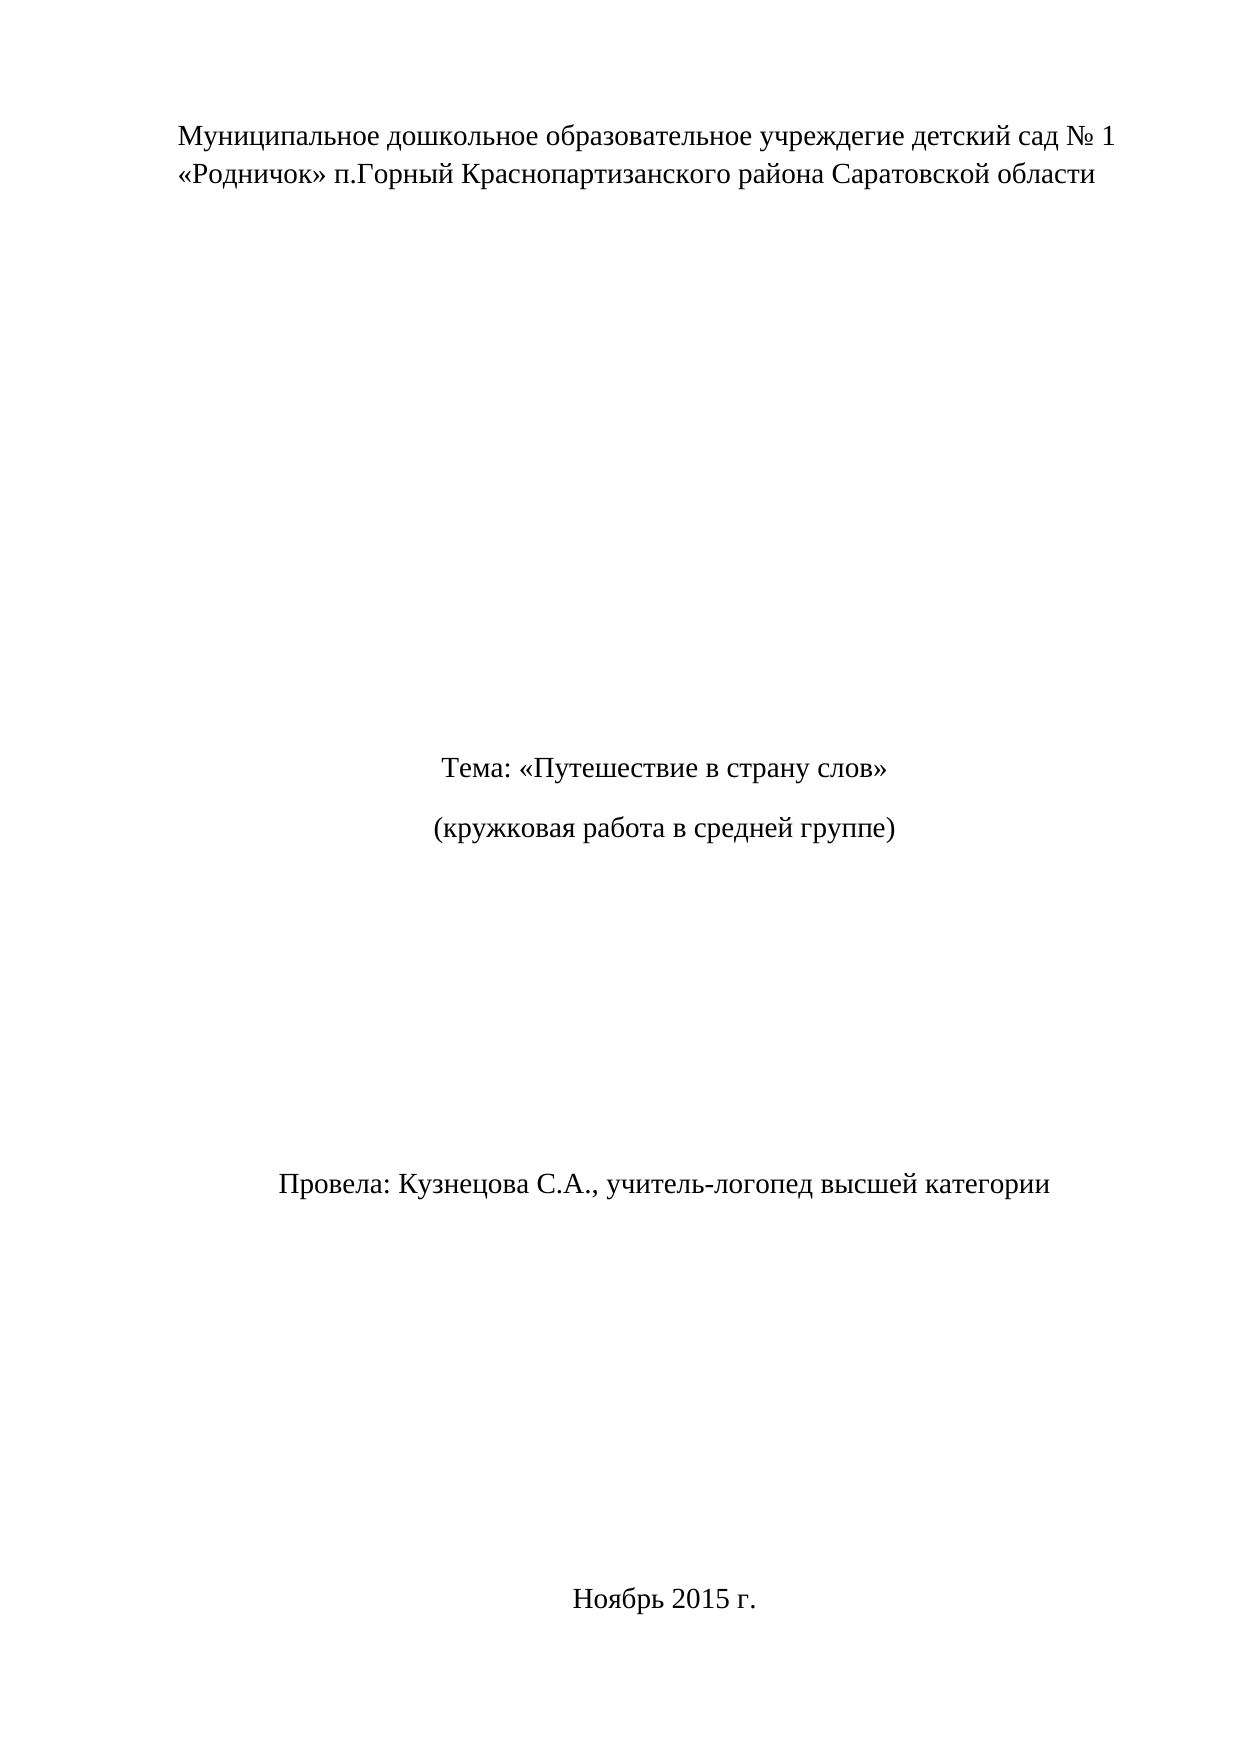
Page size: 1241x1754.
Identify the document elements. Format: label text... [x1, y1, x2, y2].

text Муниципальное дошкольное образовательное учреждегие детский сад № 1 «Родничок» п.Горный Краснопартизанского района Саратовской области [177, 118, 1152, 190]
text (кружковая работа в средней группе) [177, 810, 1152, 843]
text Тема: «Путешествие в страну слов» [177, 750, 1152, 784]
text Провела: Кузнецова С.А., учитель-логопед высшей категории [177, 1166, 1152, 1199]
text Ноябрь 2015 г. [177, 1582, 1152, 1615]
